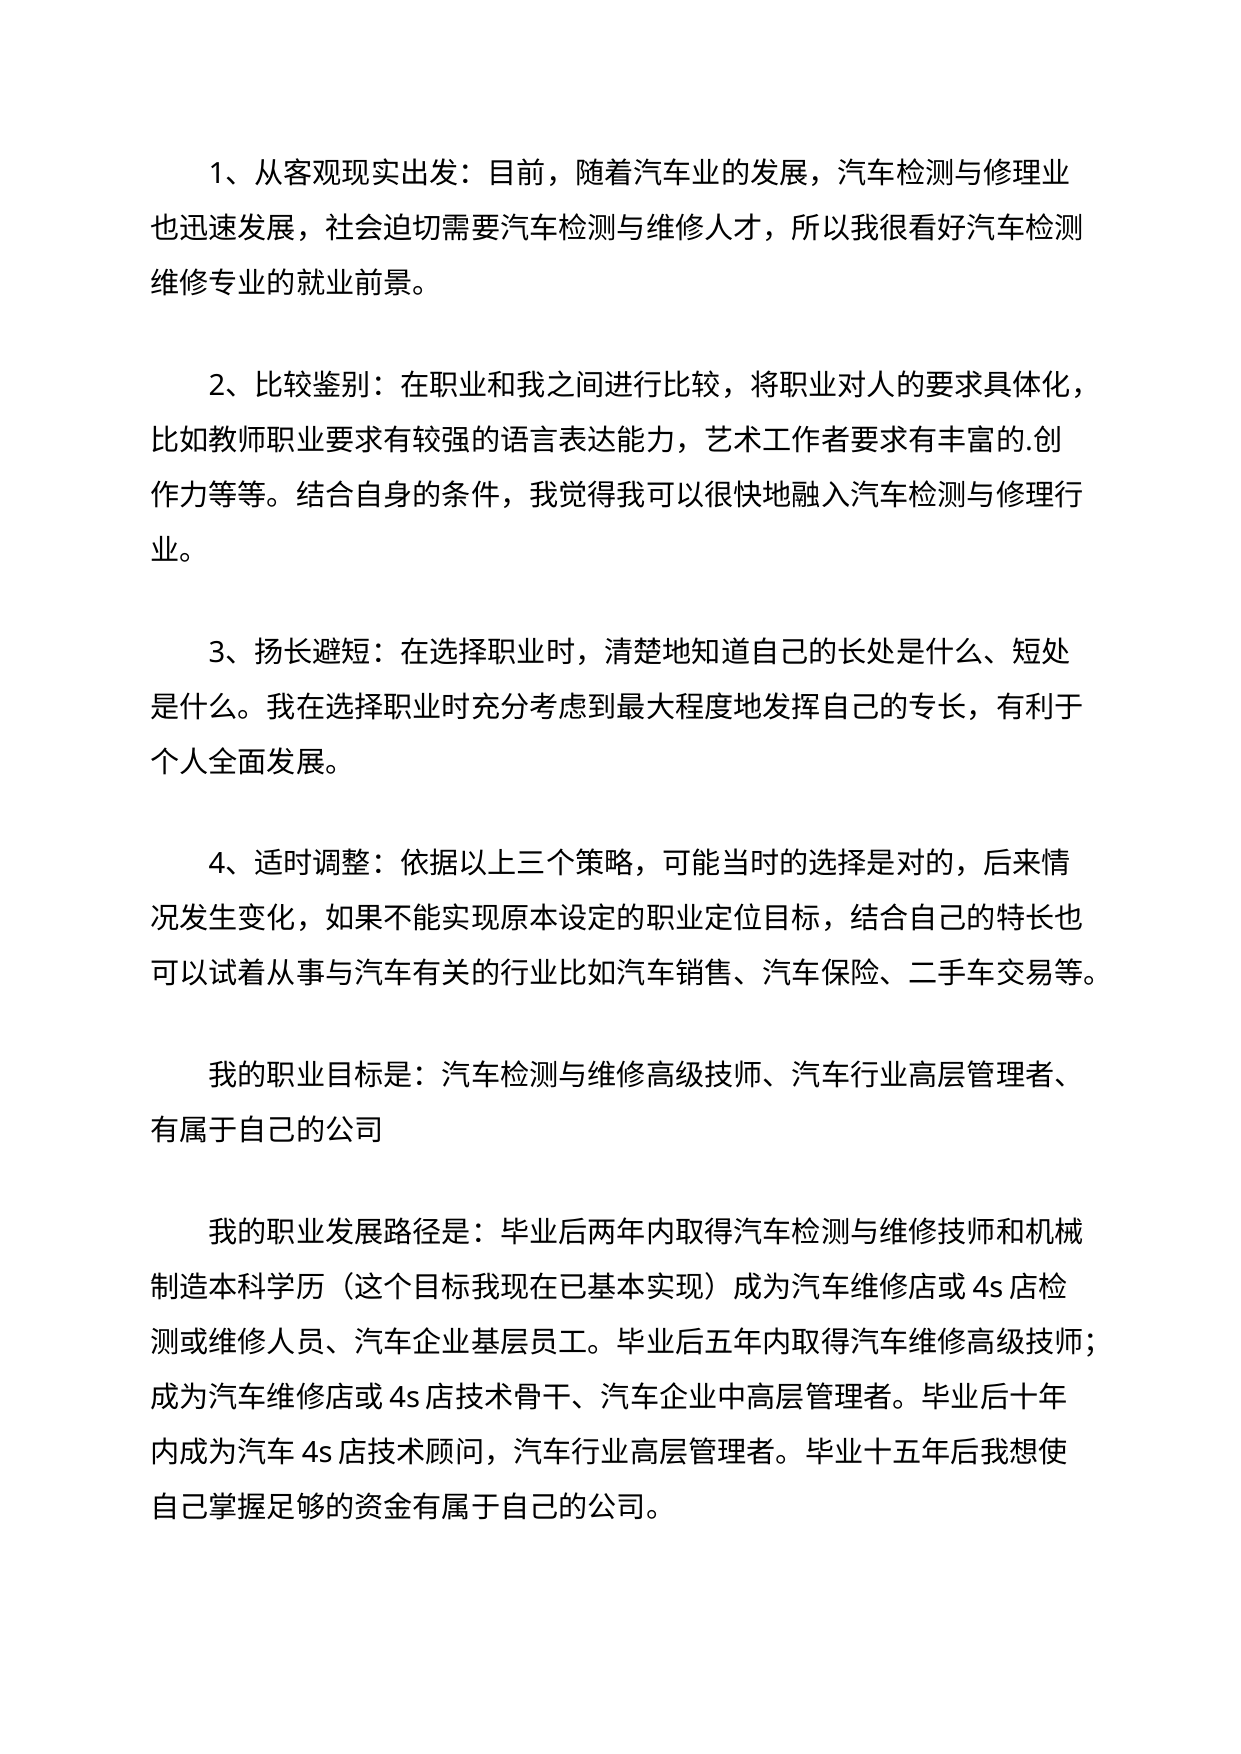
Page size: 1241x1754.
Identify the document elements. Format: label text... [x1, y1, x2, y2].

text 3、扬长避短：在选择职业时，清楚地知道自己的长处是什么、短处是什么。我在选择职业时充分考虑到最大程度地发挥自己的专长，有利于个人全面发展。 [150, 628, 1090, 781]
text 1、从客观现实出发：目前，随着汽车业的发展，汽车检测与修理业也迅速发展，社会迫切需要汽车检测与维修人才，所以我很看好汽车检测维修专业的就业前景。 [150, 150, 1090, 302]
text 我的职业目标是：汽车检测与维修高级技师、汽车行业高层管理者、有属于自己的公司 [150, 1052, 1090, 1149]
text 2、比较鉴别：在职业和我之间进行比较，将职业对人的要求具体化，比如教师职业要求有较强的语言表达能力，艺术工作者要求有丰富的.创作力等等。结合自身的条件，我觉得我可以很快地融入汽车检测与修理行业。 [150, 362, 1090, 569]
text 我的职业发展路径是：毕业后两年内取得汽车检测与维修技师和机械制造本科学历（这个目标我现在已基本实现）成为汽车维修店或4s店检测或维修人员、汽车企业基层员工。毕业后五年内取得汽车维修高级技师；成为汽车维修店或4s店技术骨干、汽车企业中高层管理者。毕业后十年内成为汽车4s店技术顾问，汽车行业高层管理者。毕业十五年后我想使自己掌握足够的资金有属于自己的公司。 [150, 1208, 1090, 1525]
text 4、适时调整：依据以上三个策略，可能当时的选择是对的，后来情况发生变化，如果不能实现原本设定的职业定位目标，结合自己的特长也可以试着从事与汽车有关的行业比如汽车销售、汽车保险、二手车交易等。 [150, 840, 1090, 992]
